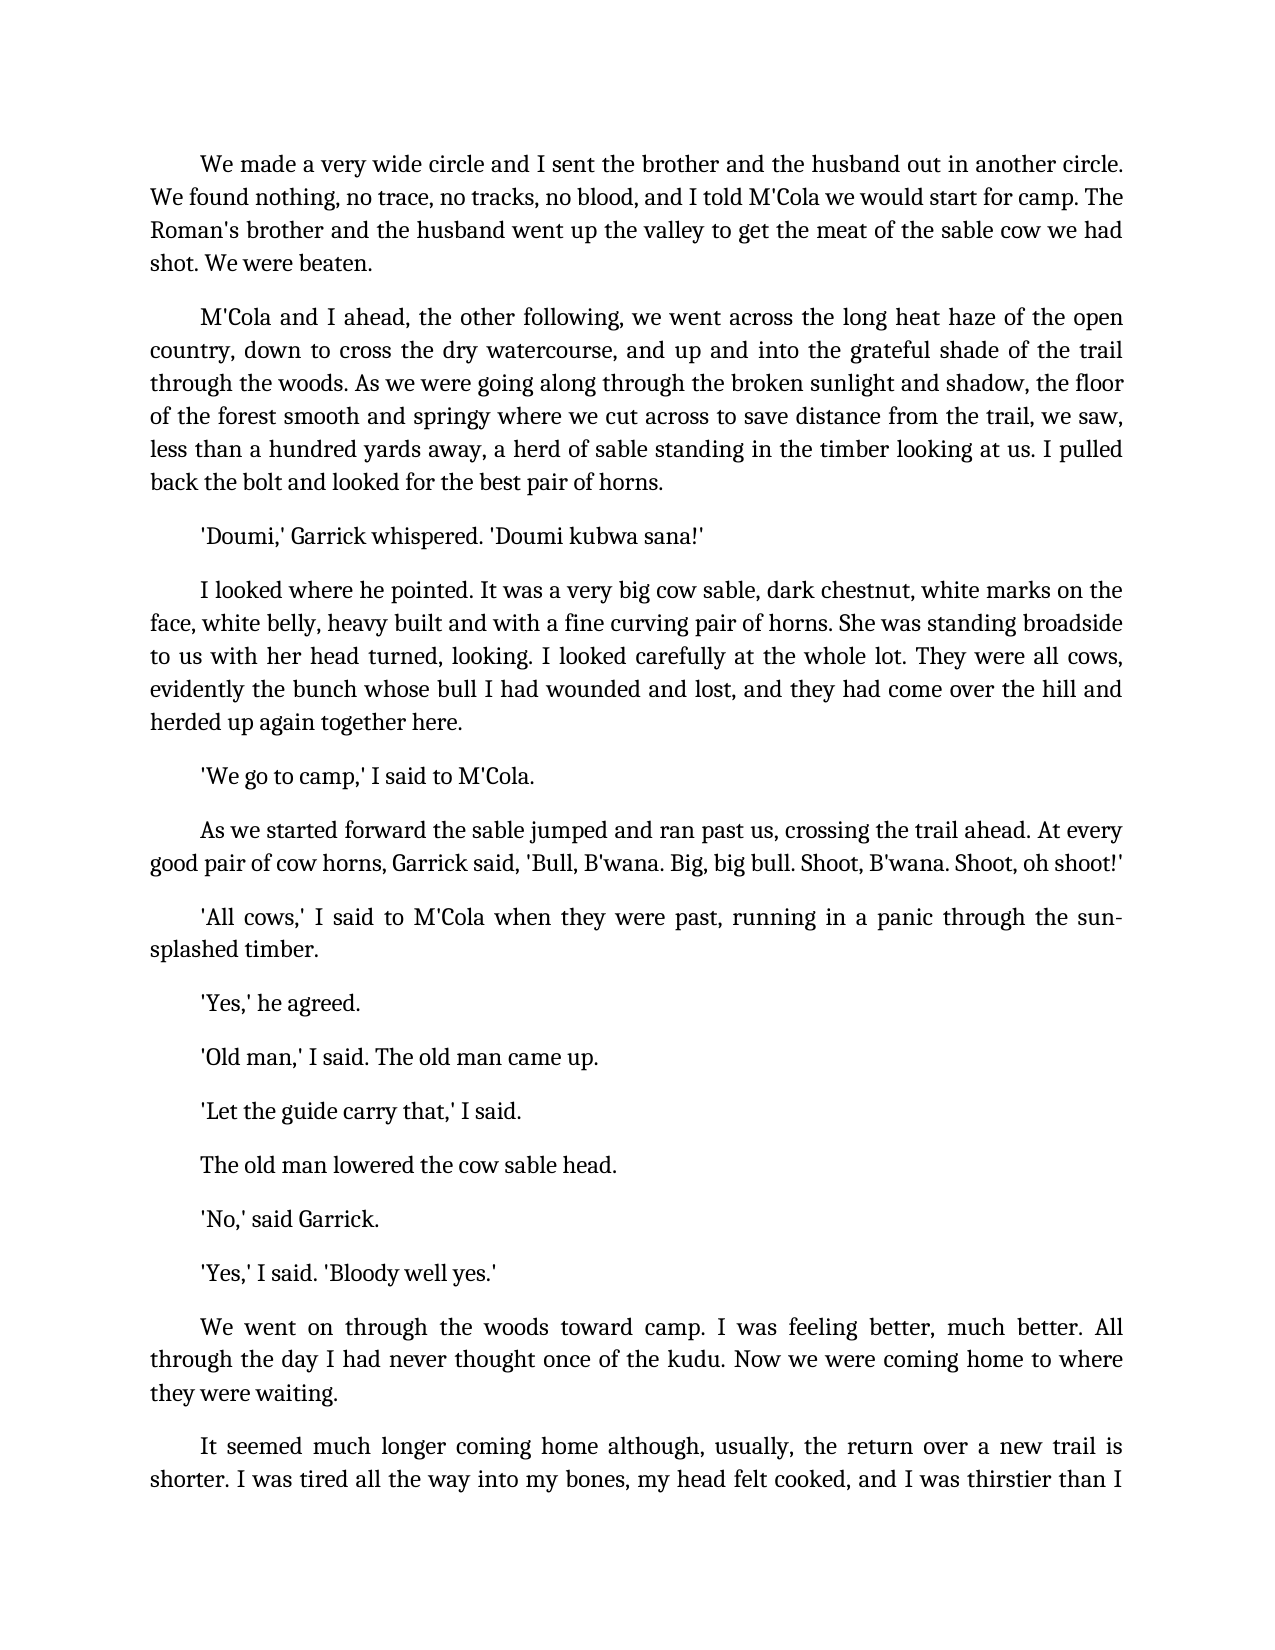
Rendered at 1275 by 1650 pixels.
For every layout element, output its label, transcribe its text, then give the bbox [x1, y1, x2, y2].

text We went on through the woods toward camp. I was feeling better, much better. All through the day I had never thought once of the kudu. Now we were coming home to where they were waiting. [150, 1312, 1125, 1407]
text The old man lowered the cow sable head. [150, 1151, 1125, 1179]
text As we started forward the sable jumped and ran past us, crossing the trail ahead. At every good pair of cow horns, Garrick said, 'Bull, B'wana. Big, big bull. Shoot, B'wana. Shoot, oh shoot!' [150, 816, 1125, 877]
text We made a very wide circle and I sent the brother and the husband out in another circle. We found nothing, no trace, no tracks, no blood, and I told M'Cola we would start for camp. The Roman's brother and the husband went up the valley to get the meat of the sable cow we had shot. We were beaten. [150, 150, 1125, 278]
text 'Old man,' I said. The old man came up. [150, 1043, 1125, 1072]
text 'No,' said Garrick. [150, 1205, 1125, 1233]
text M'Cola and I ahead, the other following, we went across the long heat haze of the open country, down to cross the dry watercourse, and up and into the grateful shade of the trail through the woods. As we were going along through the broken sunlight and shadow, the floor of the forest smooth and springy where we cut across to save distance from the trail, we saw, less than a hundred yards away, a herd of sable standing in the timber looking at us. I pulled back the bolt and looked for the best pair of horns. [150, 303, 1125, 497]
text I looked where he pointed. It was a very big cow sable, dark chestnut, white marks on the face, white belly, heavy built and with a fine curving pair of horns. She was standing broadside to us with her head turned, looking. I looked carefully at the whole lot. They were all cows, evidently the bunch whose bull I had wounded and lost, and they had come over the hill and herded up again together here. [150, 576, 1125, 737]
text 'Doumi,' Garrick whispered. 'Doumi kubwa sana!' [150, 522, 1125, 551]
text 'We go to camp,' I said to M'Cola. [150, 762, 1125, 790]
text 'Yes,' I said. 'Bloody well yes.' [150, 1258, 1125, 1287]
text 'Let the guide carry that,' I said. [150, 1097, 1125, 1126]
text 'All cows,' I said to M'Cola when they were past, running in a panic through the sun-splashed timber. [150, 902, 1125, 964]
text 'Yes,' he agreed. [150, 989, 1125, 1018]
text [150, 1432, 1125, 1494]
